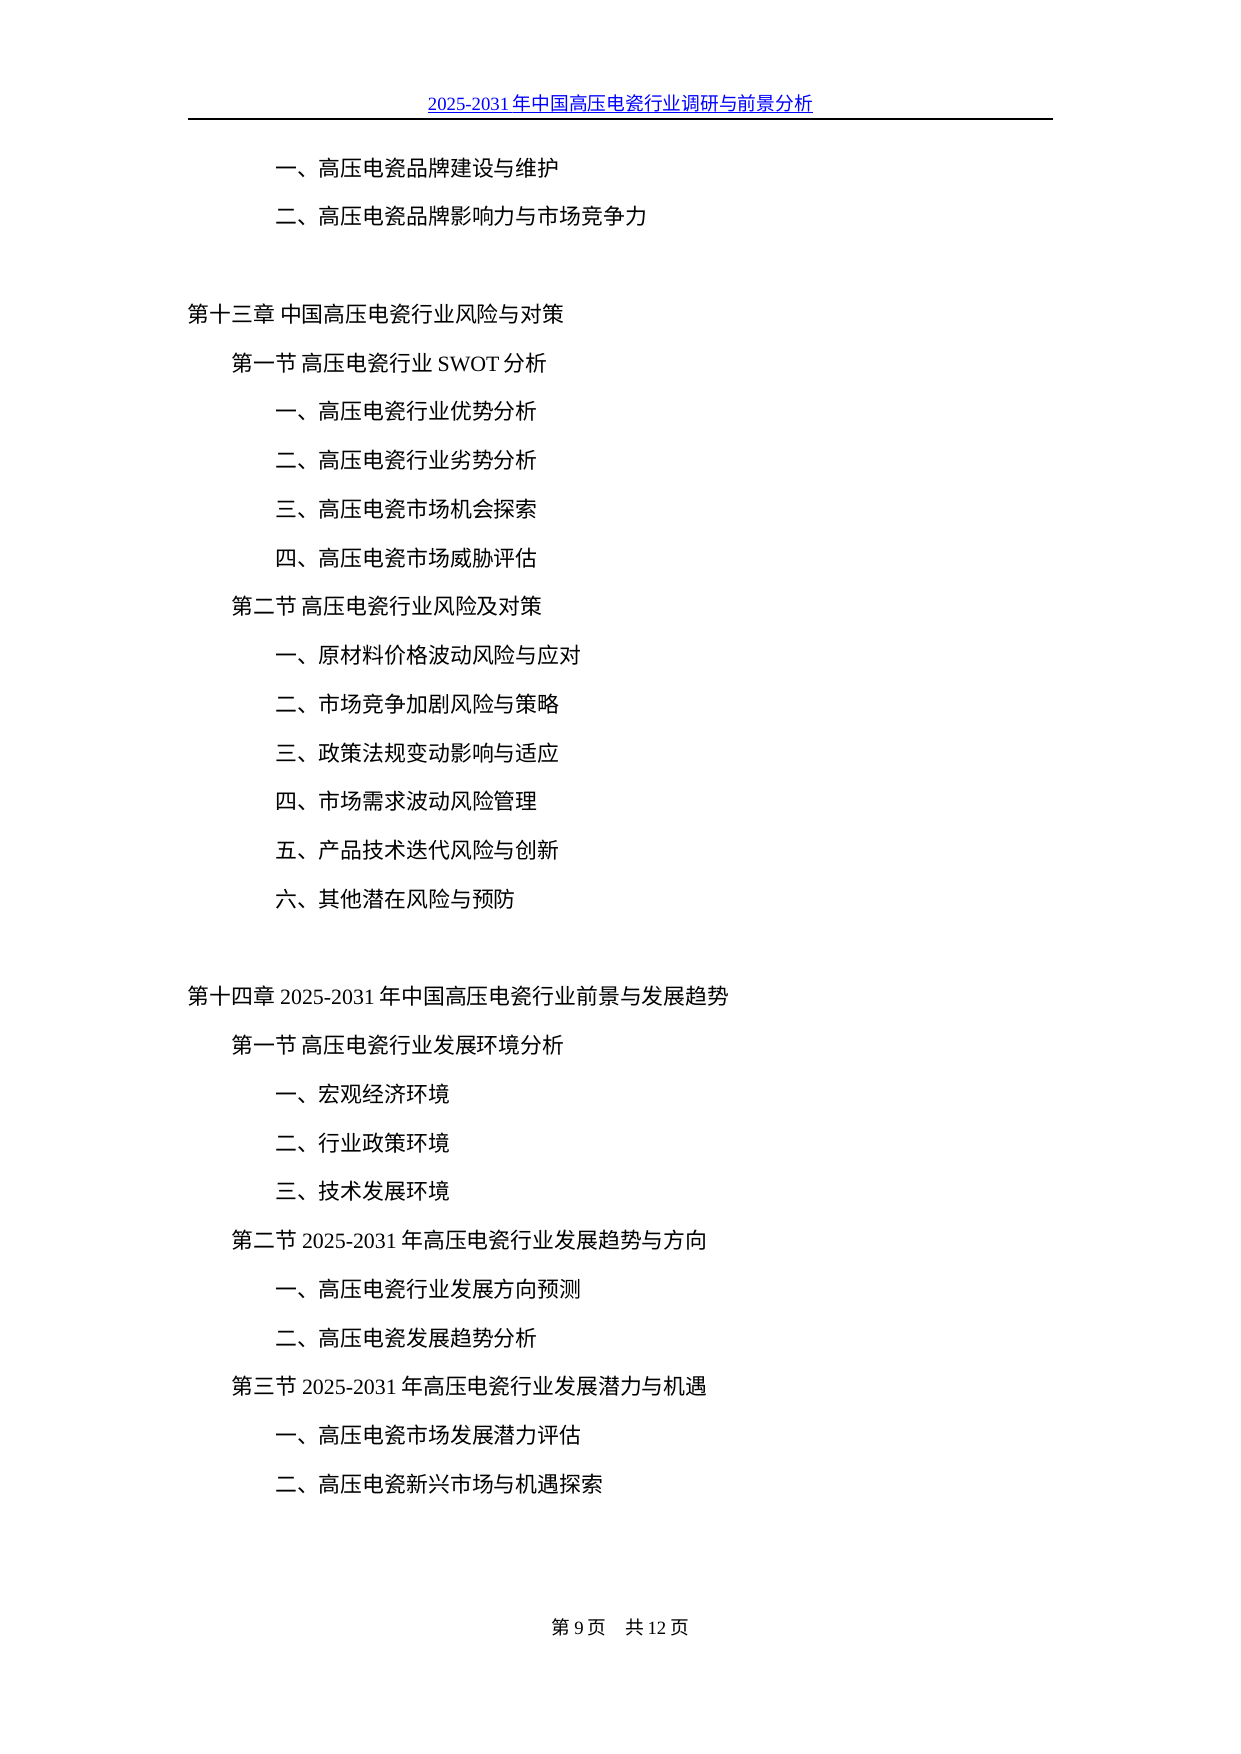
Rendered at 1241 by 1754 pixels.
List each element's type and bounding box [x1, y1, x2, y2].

text [187, 150, 1053, 1499]
